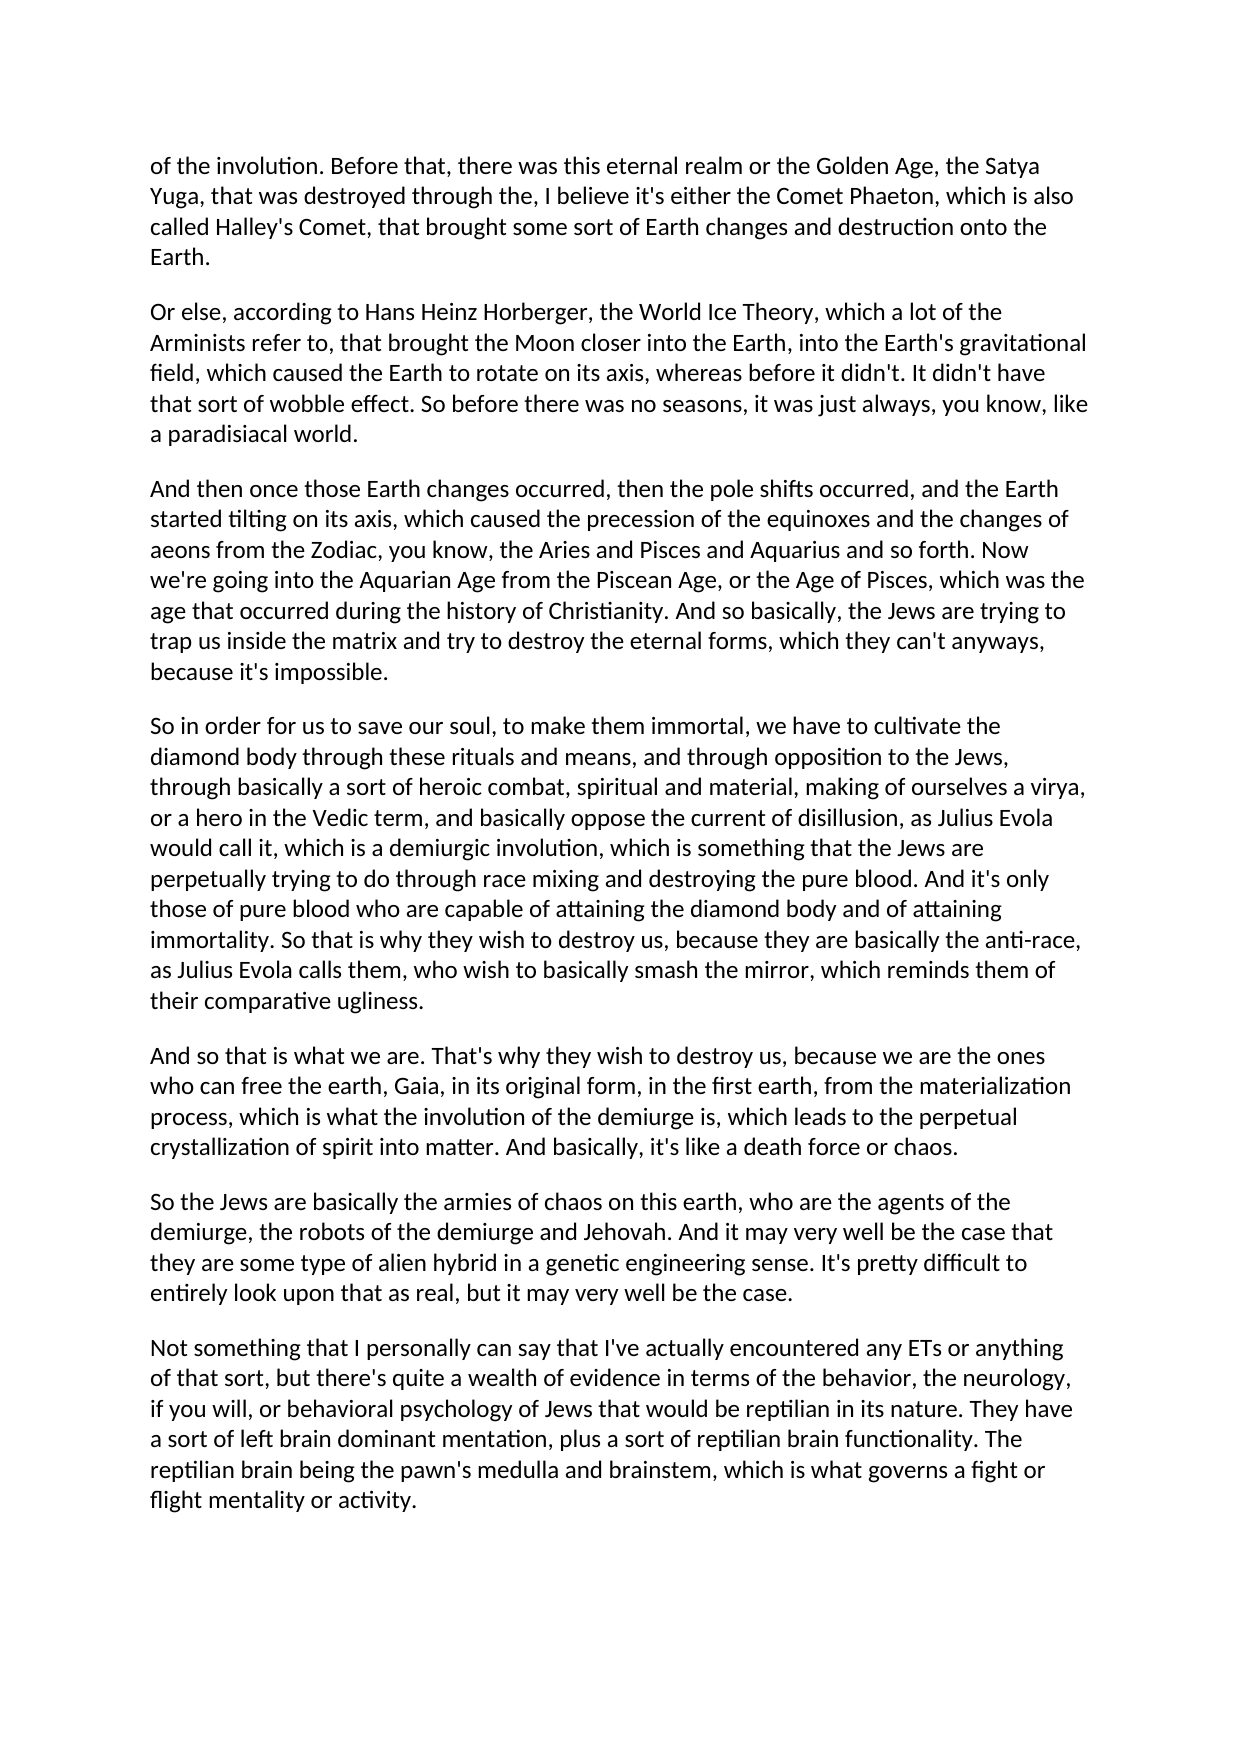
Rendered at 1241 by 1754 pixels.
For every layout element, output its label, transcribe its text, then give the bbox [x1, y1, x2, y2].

text And so that is what we are. That's why they wish to destroy us, because we are the ones who can free the earth, Gaia, in its original form, in the first earth, from the materialization process, which is what the involution of the demiurge is, which leads to the perpetual crystallization of spirit into matter. And basically, it's like a death force or chaos. [150, 1040, 1090, 1162]
text So in order for us to save our soul, to make them immortal, we have to cultivate the diamond body through these rituals and means, and through opposition to the Jews, through basically a sort of heroic combat, spiritual and material, making of ourselves a virya, or a hero in the Vedic term, and basically oppose the current of disillusion, as Julius Evola would call it, which is a demiurgic involution, which is something that the Jews are perpetually trying to do through race mixing and destroying the pure blood. And it's only those of pure blood who are capable of attaining the diamond body and of attaining immortality. So that is why they wish to destroy us, because they are basically the anti-race, as Julius Evola calls them, who wish to basically smash the mirror, which reminds them of their comparative ugliness. [150, 711, 1090, 1016]
text Or else, according to Hans Heinz Horberger, the World Ice Theory, which a lot of the Arminists refer to, that brought the Moon closer into the Earth, into the Earth's gravitational field, which caused the Earth to rotate on its axis, whereas before it didn't. It didn't have that sort of wobble effect. So before there was no seasons, it was just always, you know, like a paradisiacal world. [150, 296, 1090, 449]
text Not something that I personally can say that I've actually encountered any ETs or anything of that sort, but there's quite a wealth of evidence in terms of the behavior, the neurology, if you will, or behavioral psychology of Jews that would be reptilian in its nature. They have a sort of left brain dominant mentation, plus a sort of reptilian brain functionality. The reptilian brain being the pawn's medulla and brainstem, which is what governs a fight or flight mentality or activity. [150, 1332, 1090, 1515]
text So the Jews are basically the armies of chaos on this earth, who are the agents of the demiurge, the robots of the demiurge and Jehovah. And it may very well be the case that they are some type of alien hybrid in a genetic engineering sense. It's pretty difficult to entirely look upon that as real, but it may very well be the case. [150, 1186, 1090, 1308]
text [150, 150, 1090, 272]
text And then once those Earth changes occurred, then the pole shifts occurred, and the Earth started tilting on its axis, which caused the precession of the equinoxes and the changes of aeons from the Zodiac, you know, the Aries and Pisces and Aquarius and so forth. Now we're going into the Aquarian Age from the Piscean Age, or the Age of Pisces, which was the age that occurred during the history of Christianity. And so basically, the Jews are trying to trap us inside the matrix and try to destroy the eternal forms, which they can't anyways, because it's impossible. [150, 473, 1090, 686]
